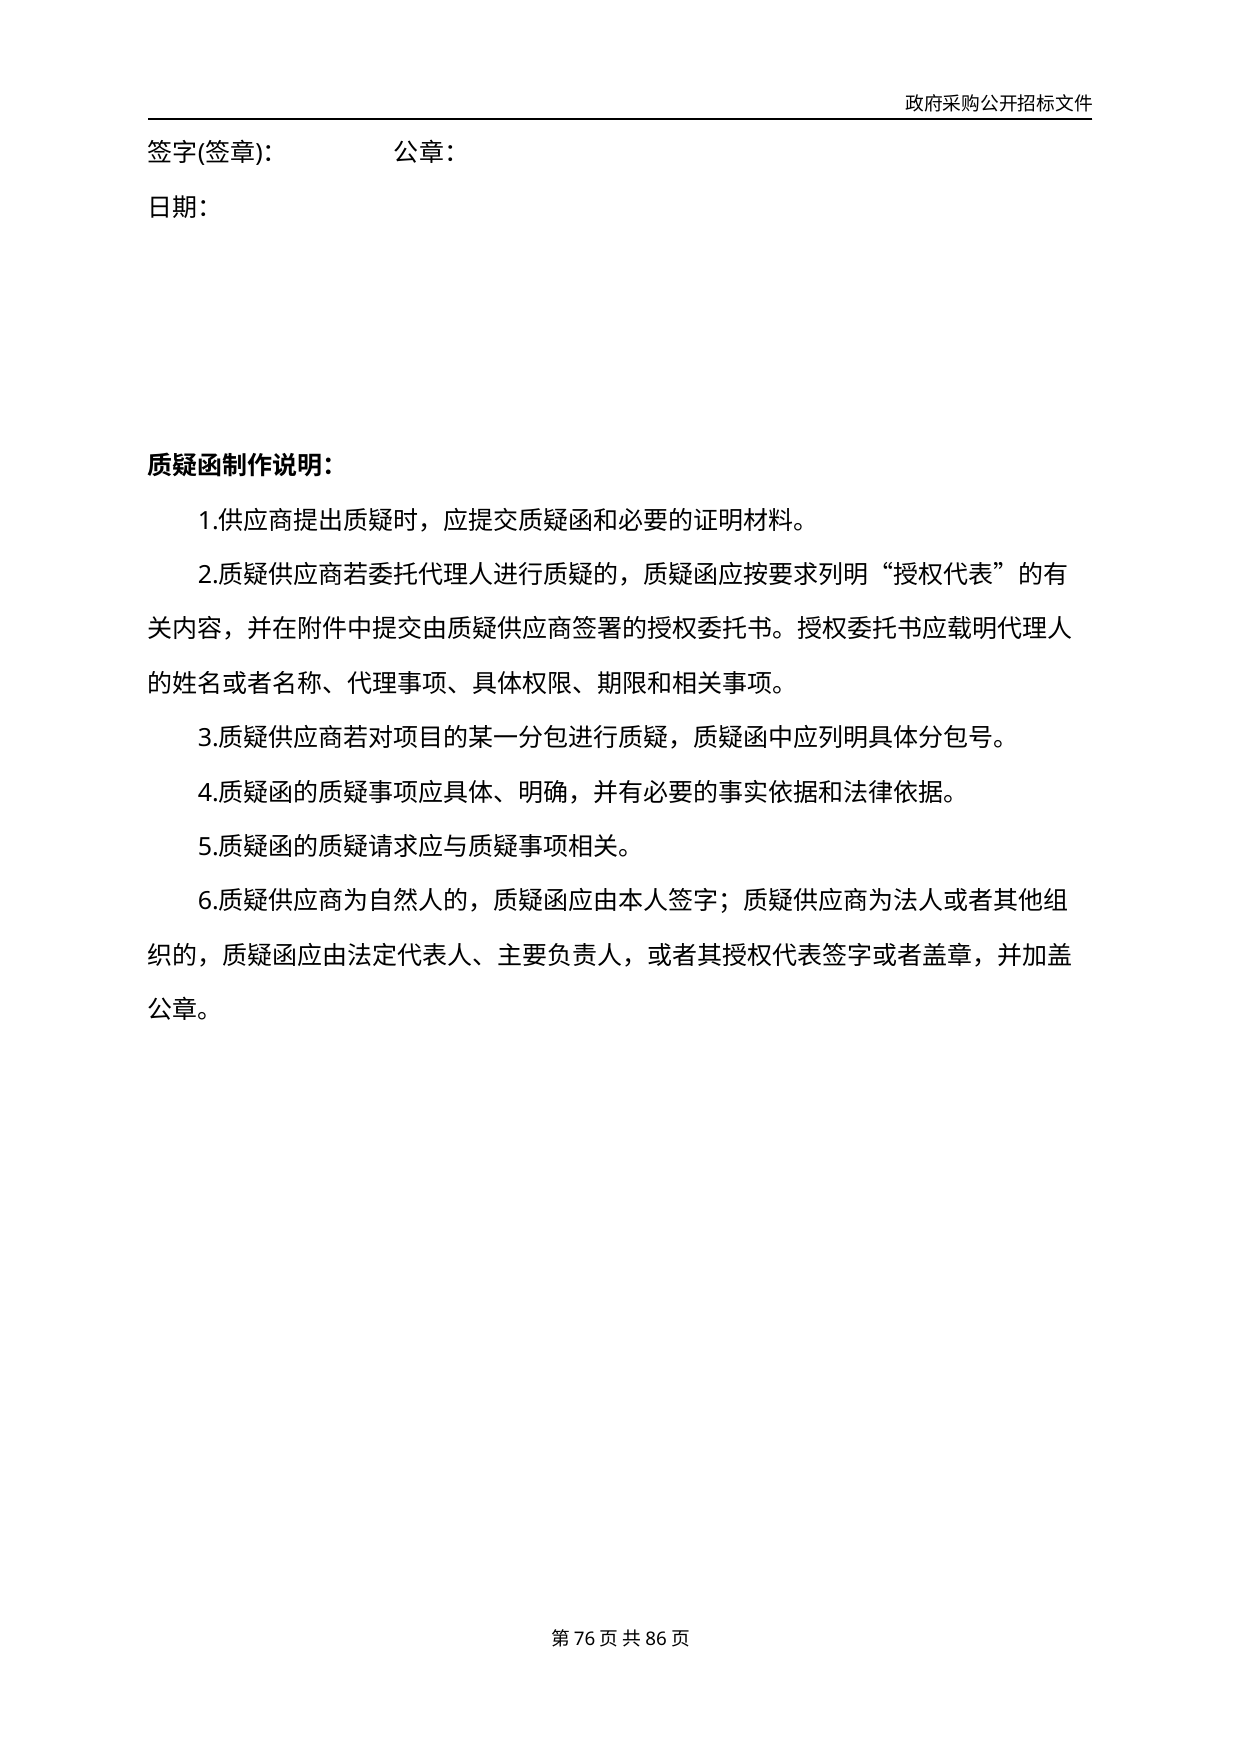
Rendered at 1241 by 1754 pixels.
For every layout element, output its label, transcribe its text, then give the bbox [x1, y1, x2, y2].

text 质疑函制作说明： [148, 446, 1092, 482]
text 1.供应商提出质疑时，应提交质疑函和必要的证明材料。 [148, 500, 1092, 536]
text 签字(签章)： 公章： [148, 133, 1092, 169]
text 日期： [148, 187, 1092, 223]
text 3.质疑供应商若对项目的某一分包进行质疑，质疑函中应列明具体分包号。 [148, 718, 1092, 754]
text 6.质疑供应商为自然人的，质疑函应由本人签字；质疑供应商为法人或者其他组织的，质疑函应由法定代表人、主要负责人，或者其授权代表签字或者盖章，并加盖公章。 [148, 881, 1092, 1026]
text 4.质疑函的质疑事项应具体、明确，并有必要的事实依据和法律依据。 [148, 772, 1092, 808]
text 2.质疑供应商若委托代理人进行质疑的，质疑函应按要求列明“授权代表”的有关内容，并在附件中提交由质疑供应商签署的授权委托书。授权委托书应载明代理人的姓名或者名称、代理事项、具体权限、期限和相关事项。 [148, 554, 1092, 699]
text 5.质疑函的质疑请求应与质疑事项相关。 [148, 826, 1092, 863]
